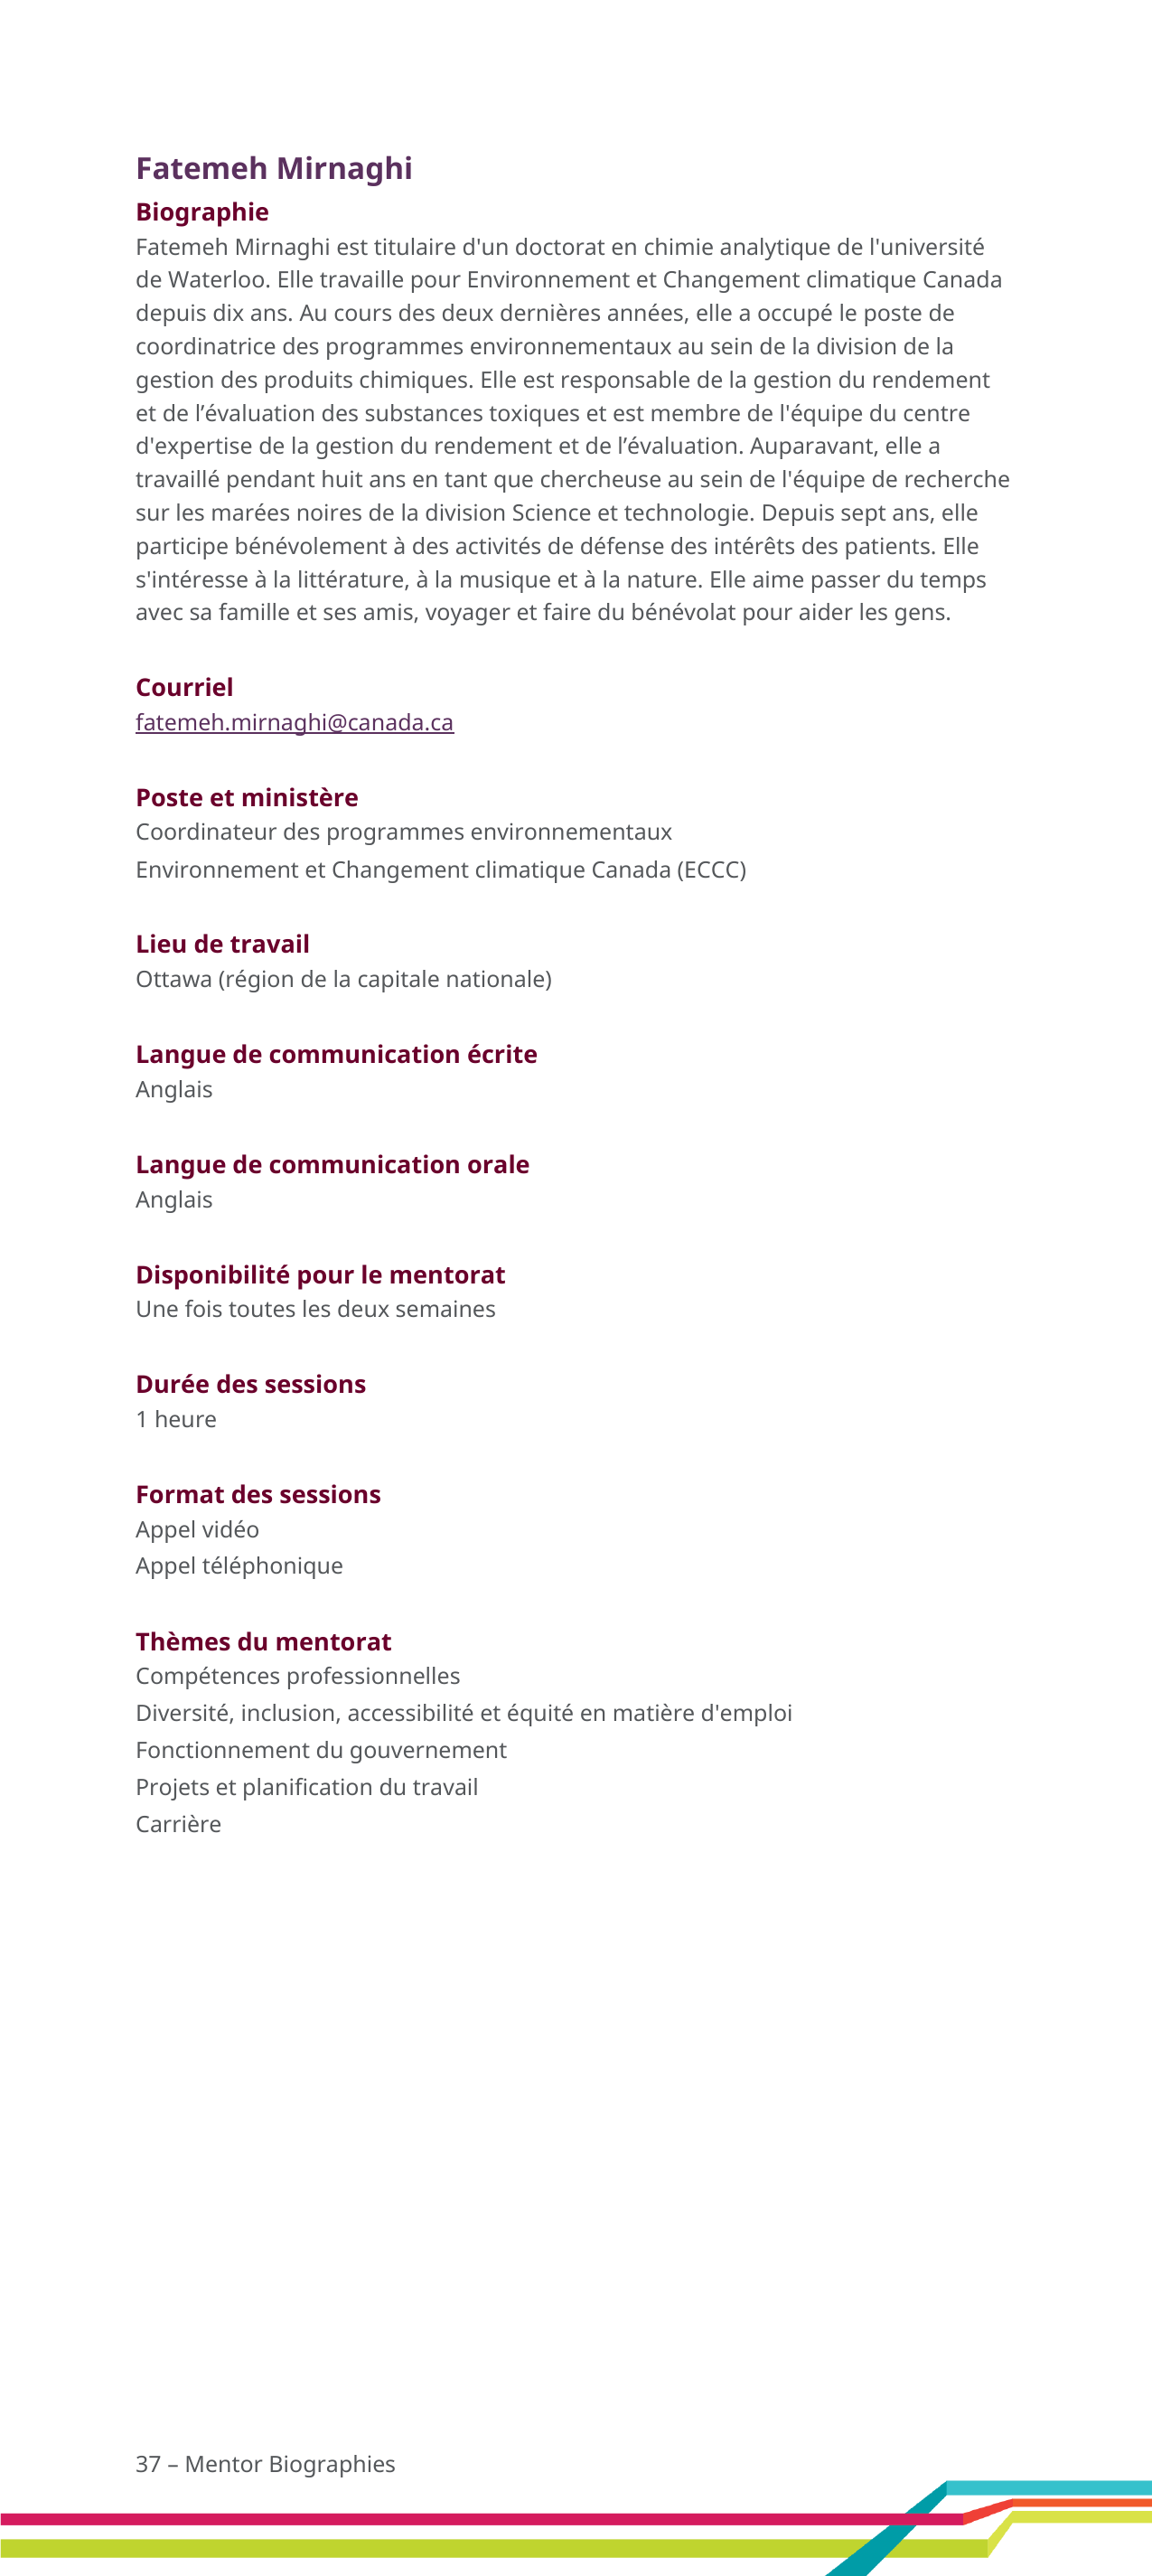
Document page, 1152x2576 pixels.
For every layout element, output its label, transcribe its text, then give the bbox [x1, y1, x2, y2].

subtitle Fatemeh Mirnaghi [136, 146, 1016, 188]
text Ottawa (région de la capitale nationale) [136, 964, 1016, 994]
text 1 heure [136, 1403, 1016, 1434]
subtitle Poste et ministère [136, 780, 1016, 813]
text Appel téléphonique [136, 1550, 1016, 1581]
text Compétences professionnelles [136, 1660, 1016, 1691]
subtitle Lieu de travail [136, 927, 1016, 961]
text Fatemeh Mirnaghi est titulaire d'un doctorat en chimie analytique de l'université de Waterloo. Elle travaille pour Environnement et Changement climatique Canada depuis dix ans. Au cours des deux dernières années, elle a occupé le poste de coordinatrice des programmes environnementaux au sein de la division de la gestion des produits chimiques. Elle est responsable de la gestion du rendement et de l’évaluation des substances toxiques et est membre de l'équipe du centre d'expertise de la gestion du rendement et de l’évaluation. Auparavant, elle a travaillé pendant huit ans en tant que chercheuse au sein de l'équipe de recherche sur les marées noires de la division Science et technologie. Depuis sept ans, elle participe bénévolement à des activités de défense des intérêts des patients. Elle s'intéresse à la littérature, à la musique et à la nature. Elle aime passer du temps avec sa famille et ses amis, voyager et faire du bénévolat pour aider les gens. [136, 230, 1016, 627]
text Anglais [136, 1073, 1016, 1105]
text Environnement et Changement climatique Canada (ECCC) [136, 853, 1016, 884]
text Anglais [136, 1183, 1016, 1214]
text Appel vidéo [136, 1513, 1016, 1544]
text fatemeh.mirnaghi@canada.ca [136, 707, 1016, 738]
subtitle Langue de communication orale [136, 1147, 1016, 1180]
text Fonctionnement du gouvernement [136, 1735, 1016, 1765]
picture [0, 2480, 1152, 2576]
subtitle Thèmes du mentorat [136, 1624, 1016, 1658]
subtitle Langue de communication écrite [136, 1038, 1016, 1070]
subtitle Courriel [136, 671, 1016, 704]
text Coordinateur des programmes environnementaux [136, 816, 1016, 847]
text Une fois toutes les deux semaines [136, 1293, 1016, 1324]
subtitle Durée des sessions [136, 1368, 1016, 1400]
text Carrière [136, 1809, 1016, 1838]
subtitle Format des sessions [136, 1477, 1016, 1510]
subtitle Disponibilité pour le mentorat [136, 1257, 1016, 1291]
text Projets et planification du travail [136, 1771, 1016, 1802]
text Diversité, inclusion, accessibilité et équité en matière d'emploi [136, 1697, 1016, 1728]
subtitle Biographie [136, 195, 1016, 228]
